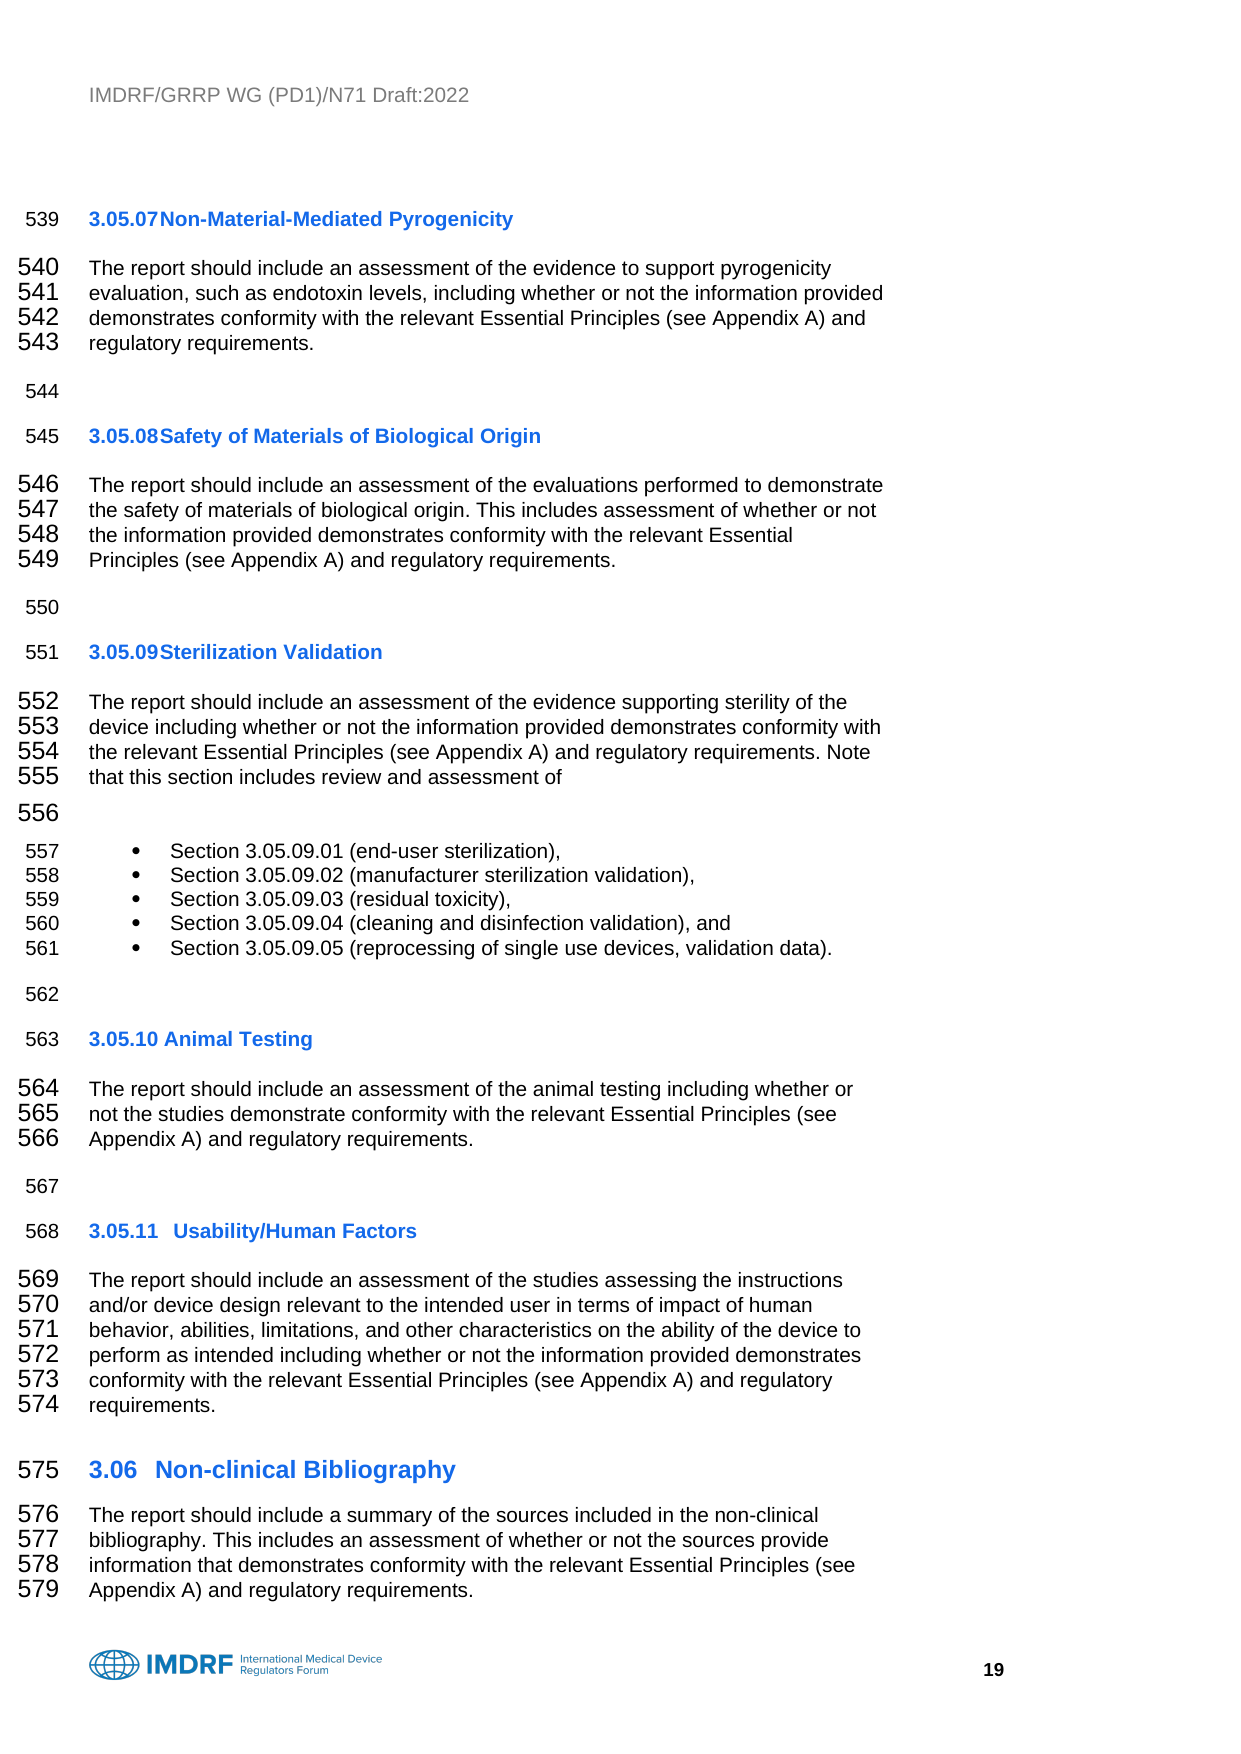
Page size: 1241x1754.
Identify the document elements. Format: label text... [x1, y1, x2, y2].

list Section 3.05.09.02 (manufacturer sterilization validation), [132, 863, 886, 887]
text The report should include an assessment of the evidence to support pyrogenicity evaluation, such as endotoxin levels, including whether or not the information provided demonstrates conformity with the relevant Essential Principles (see Appendix A) and regulatory requirements. [89, 256, 886, 356]
text The report should include an assessment of the evidence supporting sterility of the device including whether or not the information provided demonstrates conformity with the relevant Essential Principles (see Appendix A) and regulatory requirements. Note that this section includes review and assessment of [89, 689, 886, 789]
text The report should include an assessment of the evaluations performed to demonstrate the safety of materials of biological origin. This includes assessment of whether or not the information provided demonstrates conformity with the relevant Essential Principles (see Appendix A) and regulatory requirements. [89, 472, 886, 572]
subtitle Animal Testing [89, 1027, 886, 1051]
subtitle Safety of Materials of Biological Origin [89, 423, 886, 447]
text The report should include an assessment of the studies assessing the instructions and/or device design relevant to the intended user in terms of impact of human behavior, abilities, limitations, and other characteristics on the ability of the device to perform as intended including whether or not the information provided demonstrates conformity with the relevant Essential Principles (see Appendix A) and regulatory requirements. [89, 1268, 886, 1418]
list Section 3.05.09.03 (residual toxicity), [132, 887, 886, 911]
subtitle Non-clinical Bibliography [89, 1455, 886, 1484]
text The report should include a summary of the sources included in the non-clinical bibliography. This includes an assessment of whether or not the sources provide information that demonstrates conformity with the relevant Essential Principles (see Appendix A) and regulatory requirements. [89, 1503, 886, 1603]
subtitle Non-Material-Mediated Pyrogenicity [89, 207, 886, 231]
picture [85, 1647, 386, 1683]
list Section 3.05.09.01 (end-user sterilization), [132, 839, 886, 863]
text The report should include an assessment of the animal testing including whether or not the studies demonstrate conformity with the relevant Essential Principles (see Appendix A) and regulatory requirements. [89, 1076, 886, 1151]
list Section 3.05.09.04 (cleaning and disinfection validation), and [132, 911, 886, 935]
subtitle Usability/Human Factors [89, 1219, 886, 1243]
list Section 3.05.09.05 (reprocessing of single use devices, validation data). [132, 935, 886, 959]
subtitle Sterilization Validation [89, 640, 886, 664]
